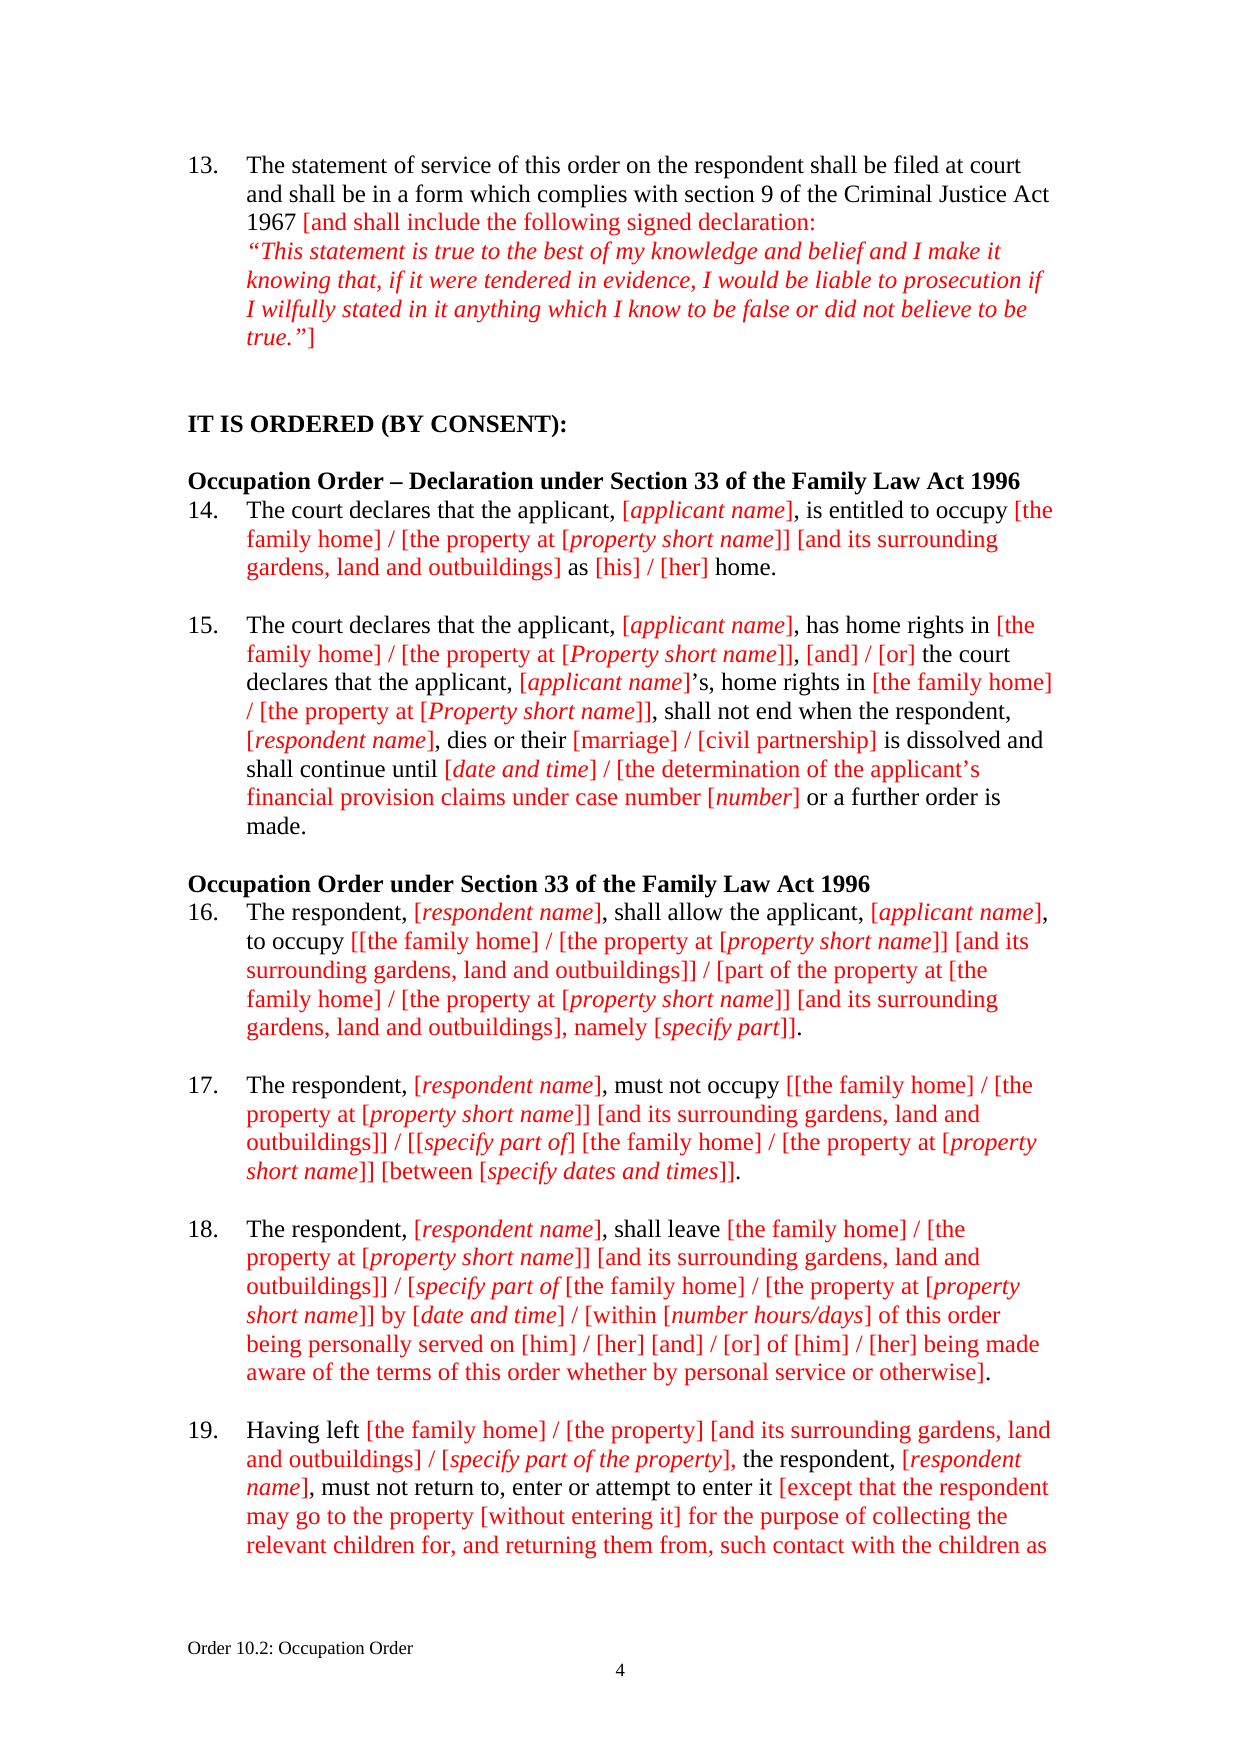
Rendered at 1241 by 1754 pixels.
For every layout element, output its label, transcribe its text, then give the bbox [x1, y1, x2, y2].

list The statement of service of this order on the respondent shall be filed at court and shall be in a form which complies with section 9 of the Criminal Justice Act 1967 [and shall include the following signed declaration: [187, 150, 1053, 236]
list The respondent, [respondent name], must not occupy [[the family home] / [the property at [property short name]] [and its surrounding gardens, land and outbuildings]] / [[specify part of] [the family home] / [the property at [property short name]] [between [specify dates and times]]. [187, 1070, 1053, 1185]
text IT IS ORDERED (BY CONSENT): [187, 409, 1053, 437]
subtitle Occupation Order under Section 33 of the Family Law Act 1996 [187, 869, 1053, 897]
list The respondent, [respondent name], shall allow the applicant, [applicant name], to occupy [[the family home] / [the property at [property short name]] [and its surrounding gardens, land and outbuildings]] / [part of the property at [the family home] / [the property at [property short name]] [and its surrounding gardens, land and outbuildings], namely [specify part]]. [187, 897, 1053, 1041]
list The court declares that the applicant, [applicant name], is entitled to occupy [the family home] / [the property at [property short name]] [and its surrounding gardens, land and outbuildings] as [his] / [her] home. [187, 495, 1053, 581]
text “This statement is true to the best of my knowledge and belief and I make it knowing that, if it were tendered in evidence, I would be liable to prosecution if I wilfully stated in it anything which I know to be false or did not believe to be true.”] [246, 236, 1053, 351]
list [187, 1415, 1053, 1559]
list The court declares that the applicant, [applicant name], has home rights in [the family home] / [the property at [Property short name]], [and] / [or] the court declares that the applicant, [applicant name]’s, home rights in [the family home] / [the property at [Property short name]], shall not end when the respondent, [respondent name], dies or their [marriage] / [civil partnership] is dissolved and shall continue until [date and time] / [the determination of the applicant’s financial provision claims under case number [number] or a further order is made. [187, 610, 1053, 840]
list The respondent, [respondent name], shall leave [the family home] / [the property at [property short name]] [and its surrounding gardens, land and outbuildings]] / [specify part of [the family home] / [the property at [property short name]] by [date and time] / [within [number hours/days] of this order being personally served on [him] / [her] [and] / [or] of [him] / [her] being made aware of the terms of this order whether by personal service or otherwise]. [187, 1214, 1053, 1386]
subtitle Occupation Order – Declaration under Section 33 of the Family Law Act 1996 [187, 466, 1053, 495]
